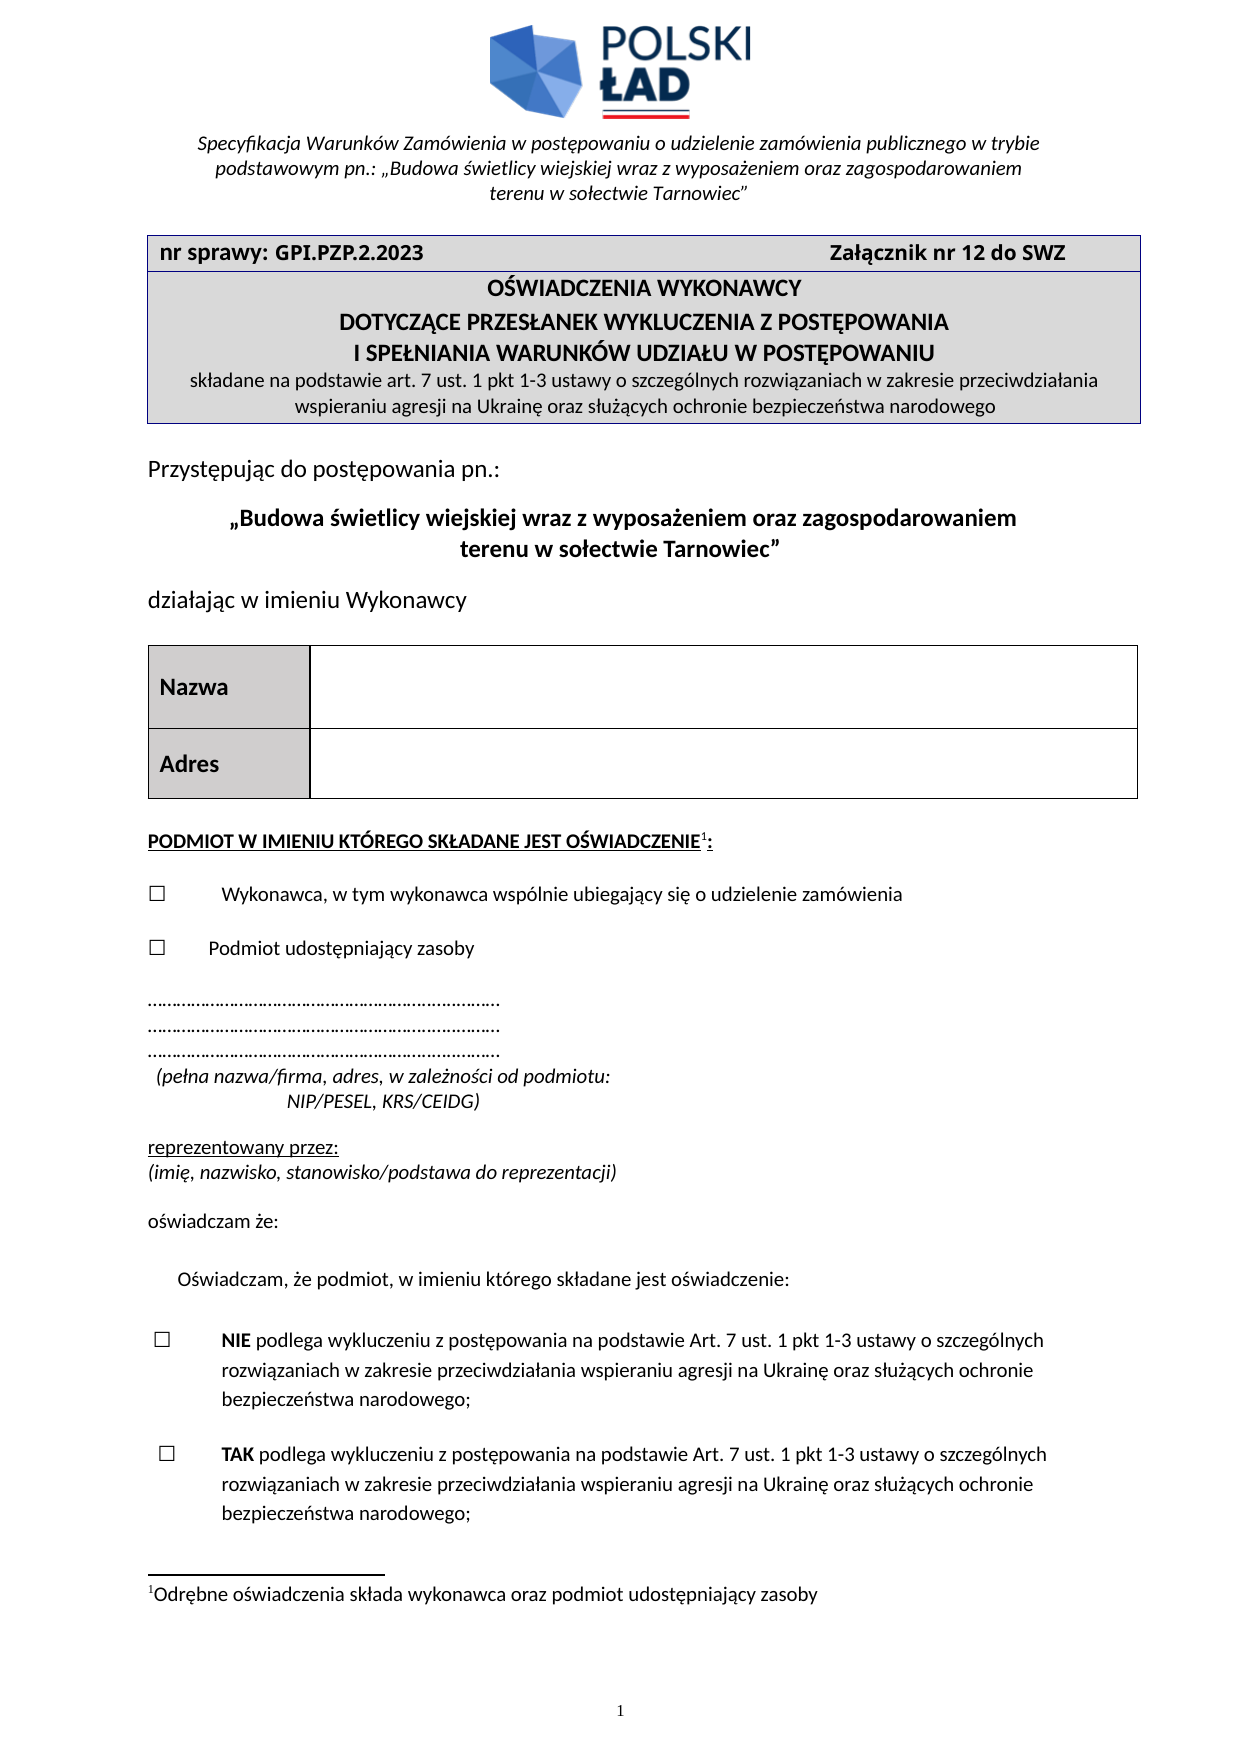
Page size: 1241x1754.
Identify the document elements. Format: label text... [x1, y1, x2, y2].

table_cell OŚWIADCZENIA WYKONAWCY DOTYCZĄCE PRZESŁANEK WYKLUCZENIA Z POSTĘPOWANIA I SPEŁNIANIA WARUNKÓW UDZIAŁU W POSTĘPOWANIU składane na podstawie art. 7 ust. 1 pkt 1-3 ustawy o szczególnych rozwiązaniach w zakresie przeciwdziałania wspieraniu agresji na Ukrainę oraz służących ochronie bezpieczeństwa narodowego [148, 272, 1140, 423]
text Przystępując do postępowania pn.: [148, 453, 1087, 483]
table_header nr sprawy: GPI.PZP.2.2023 Załącznik nr 12 do SWZ [148, 236, 1140, 271]
text …………………………………………………..…..……… [148, 1037, 651, 1063]
text terenu w sołectwie Tarnowiec” [148, 533, 1093, 563]
text PODMIOT W IMIENIU KTÓREGO SKŁADANE JEST OŚWIADCZENIE: [148, 828, 1093, 853]
text ☐ NIE podlega wykluczeniu z postępowania na podstawie Art. 7 ust. 1 pkt 1-3 ustawy o szczególnych rozwiązaniach w zakresie przeciwdziałania wspieraniu agresji na Ukrainę oraz służących ochronie bezpieczeństwa narodowego; [153, 1325, 1093, 1412]
text ☐ TAK podlega wykluczeniu z postępowania na podstawie Art. 7 ust. 1 pkt 1-3 ustawy o szczególnych rozwiązaniach w zakresie przeciwdziałania wspieraniu agresji na Ukrainę oraz służących ochronie bezpieczeństwa narodowego; [153, 1439, 1093, 1526]
table_header Nazwa [149, 646, 309, 728]
text ☐ Wykonawca, w tym wykonawca wspólnie ubiegający się o udzielenie zamówienia [148, 879, 1093, 907]
text …………………………………………………..…..……… [148, 987, 651, 1012]
table_cell [311, 729, 1137, 798]
text reprezentowany przez: [148, 1134, 1093, 1159]
list Oświadczam, że podmiot, w imieniu którego składane jest oświadczenie: [177, 1267, 1093, 1292]
text działając w imieniu Wykonawcy [148, 584, 1093, 614]
text …………………………………………………..…..……… [148, 1012, 651, 1037]
text „Budowa świetlicy wiejskiej wraz z wyposażeniem oraz zagospodarowaniem [148, 502, 1093, 533]
table_cell Adres [149, 729, 309, 798]
table_header [311, 646, 1137, 728]
picture [490, 25, 750, 119]
text (imię, nazwisko, stanowisko/podstawa do reprezentacji) [148, 1159, 1093, 1185]
text oświadczam że: [148, 1208, 1093, 1234]
text ☐ Podmiot udostępniający zasoby [148, 933, 1093, 961]
text (pełna nazwa/firma, adres, w zależności od podmiotu: NIP/PESEL, KRS/CEIDG) [148, 1063, 621, 1114]
